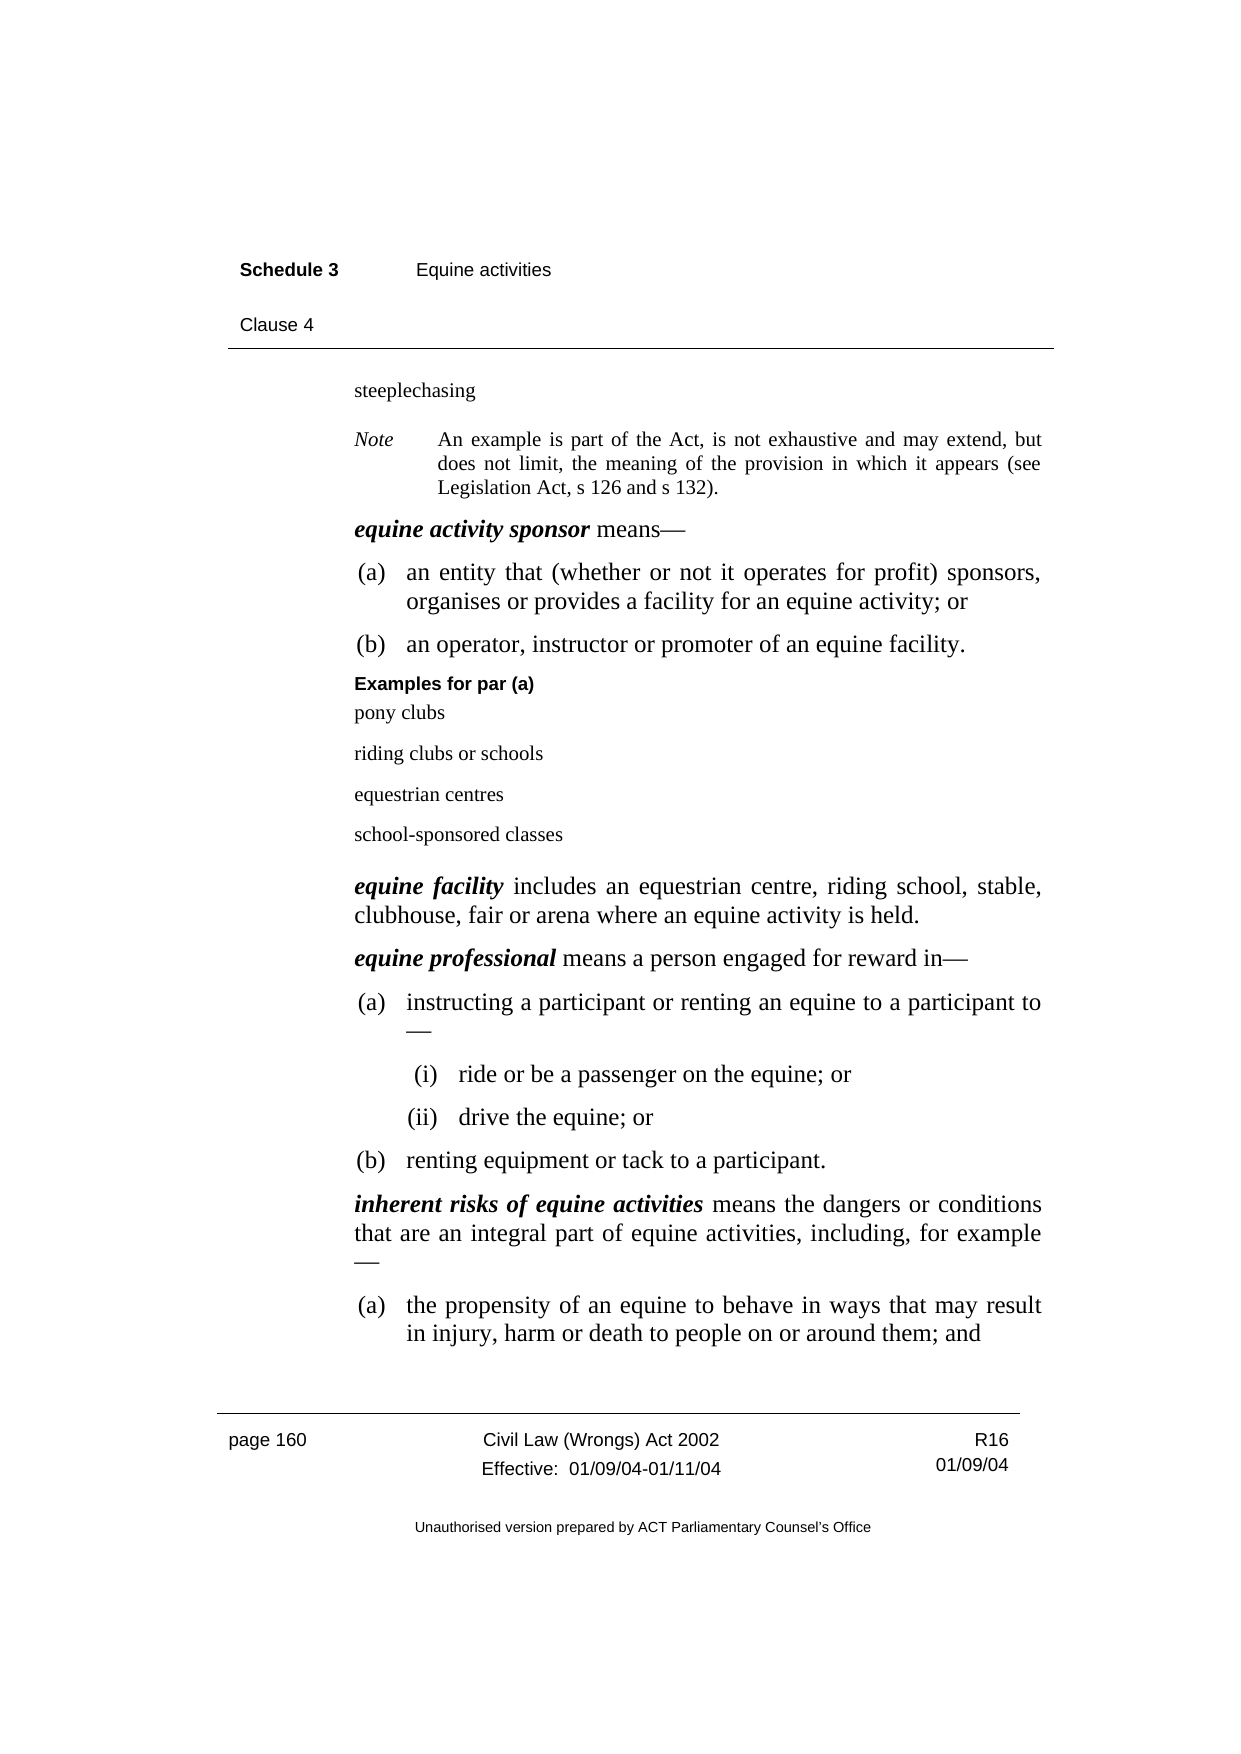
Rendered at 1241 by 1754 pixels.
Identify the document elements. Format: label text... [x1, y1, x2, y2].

text equine activity sponsor means— [354, 514, 1042, 542]
text steeplechasing [354, 378, 1042, 402]
text equine facility includes an equestrian centre, riding school, stable, clubhouse, fair or arena where an equine activity is held. [354, 871, 1042, 929]
text Note An example is part of the Act, is not exhaustive and may extend, but does not limit, the meaning of the provision in which it appears (see Legislation Act, s 126 and s 132). [354, 427, 1042, 499]
text (i) ride or be a passenger on the equine; or [239, 1059, 1042, 1088]
text riding clubs or schools [354, 741, 1042, 765]
text equestrian centres [354, 782, 1042, 806]
text equine professional means a person engaged for reward in— [354, 943, 1042, 972]
text (ii) drive the equine; or [239, 1102, 1042, 1131]
text (b) an operator, instructor or promoter of an equine facility. [239, 629, 1042, 658]
text (a) an entity that (whether or not it operates for profit) sponsors, organises or provides a facility for an equine activity; or [239, 557, 1042, 614]
text (a) instructing a participant or renting an equine to a participant to— [239, 987, 1042, 1044]
text (a) the propensity of an equine to behave in ways that may result in injury, harm or death to people on or around them; and [239, 1290, 1042, 1347]
text inherent risks of equine activities means the dangers or conditions that are an integral part of equine activities, including, for example— [354, 1189, 1042, 1275]
text school-sponsored classes [354, 822, 1042, 846]
text pony clubs [354, 700, 1042, 724]
text Examples for par (a) [354, 672, 1042, 694]
text (b) renting equipment or tack to a participant. [239, 1146, 1042, 1174]
